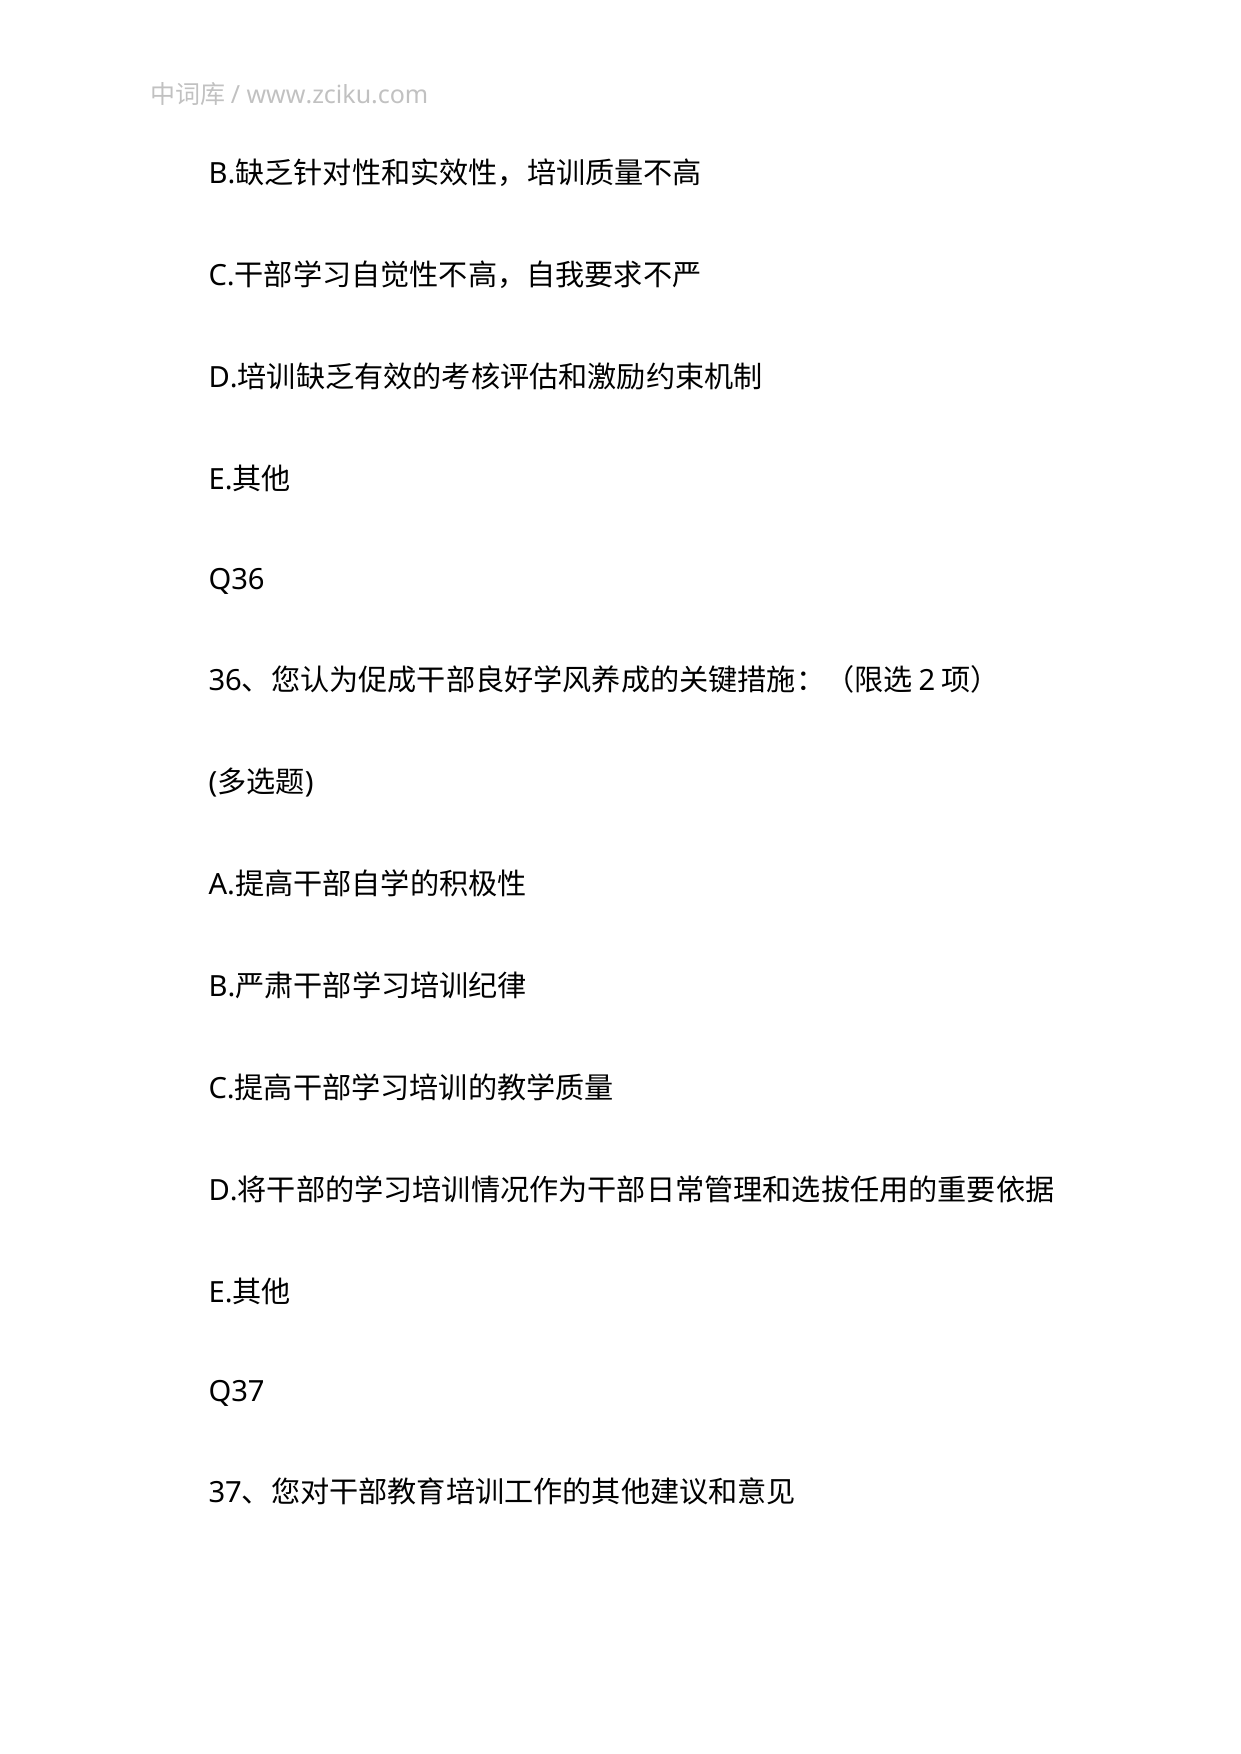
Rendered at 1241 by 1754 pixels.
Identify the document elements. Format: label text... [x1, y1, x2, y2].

text C.提高干部学习培训的教学质量 [150, 1064, 1090, 1107]
text B.严肃干部学习培训纪律 [150, 962, 1090, 1005]
text Q36 [150, 558, 1090, 598]
text (多选题) [150, 758, 1090, 801]
text E.其他 [150, 456, 1090, 498]
text C.干部学习自觉性不高，自我要求不严 [150, 252, 1090, 294]
text Q37 [150, 1370, 1090, 1410]
text B.缺乏针对性和实效性，培训质量不高 [150, 150, 1090, 192]
text E.其他 [150, 1268, 1090, 1311]
text D.将干部的学习培训情况作为干部日常管理和选拔任用的重要依据 [150, 1166, 1090, 1209]
text 37、您对干部教育培训工作的其他建议和意见 [150, 1469, 1090, 1511]
text 36、您认为促成干部良好学风养成的关键措施：（限选2项） [150, 656, 1090, 699]
text D.培训缺乏有效的考核评估和激励约束机制 [150, 354, 1090, 396]
text A.提高干部自学的积极性 [150, 860, 1090, 903]
